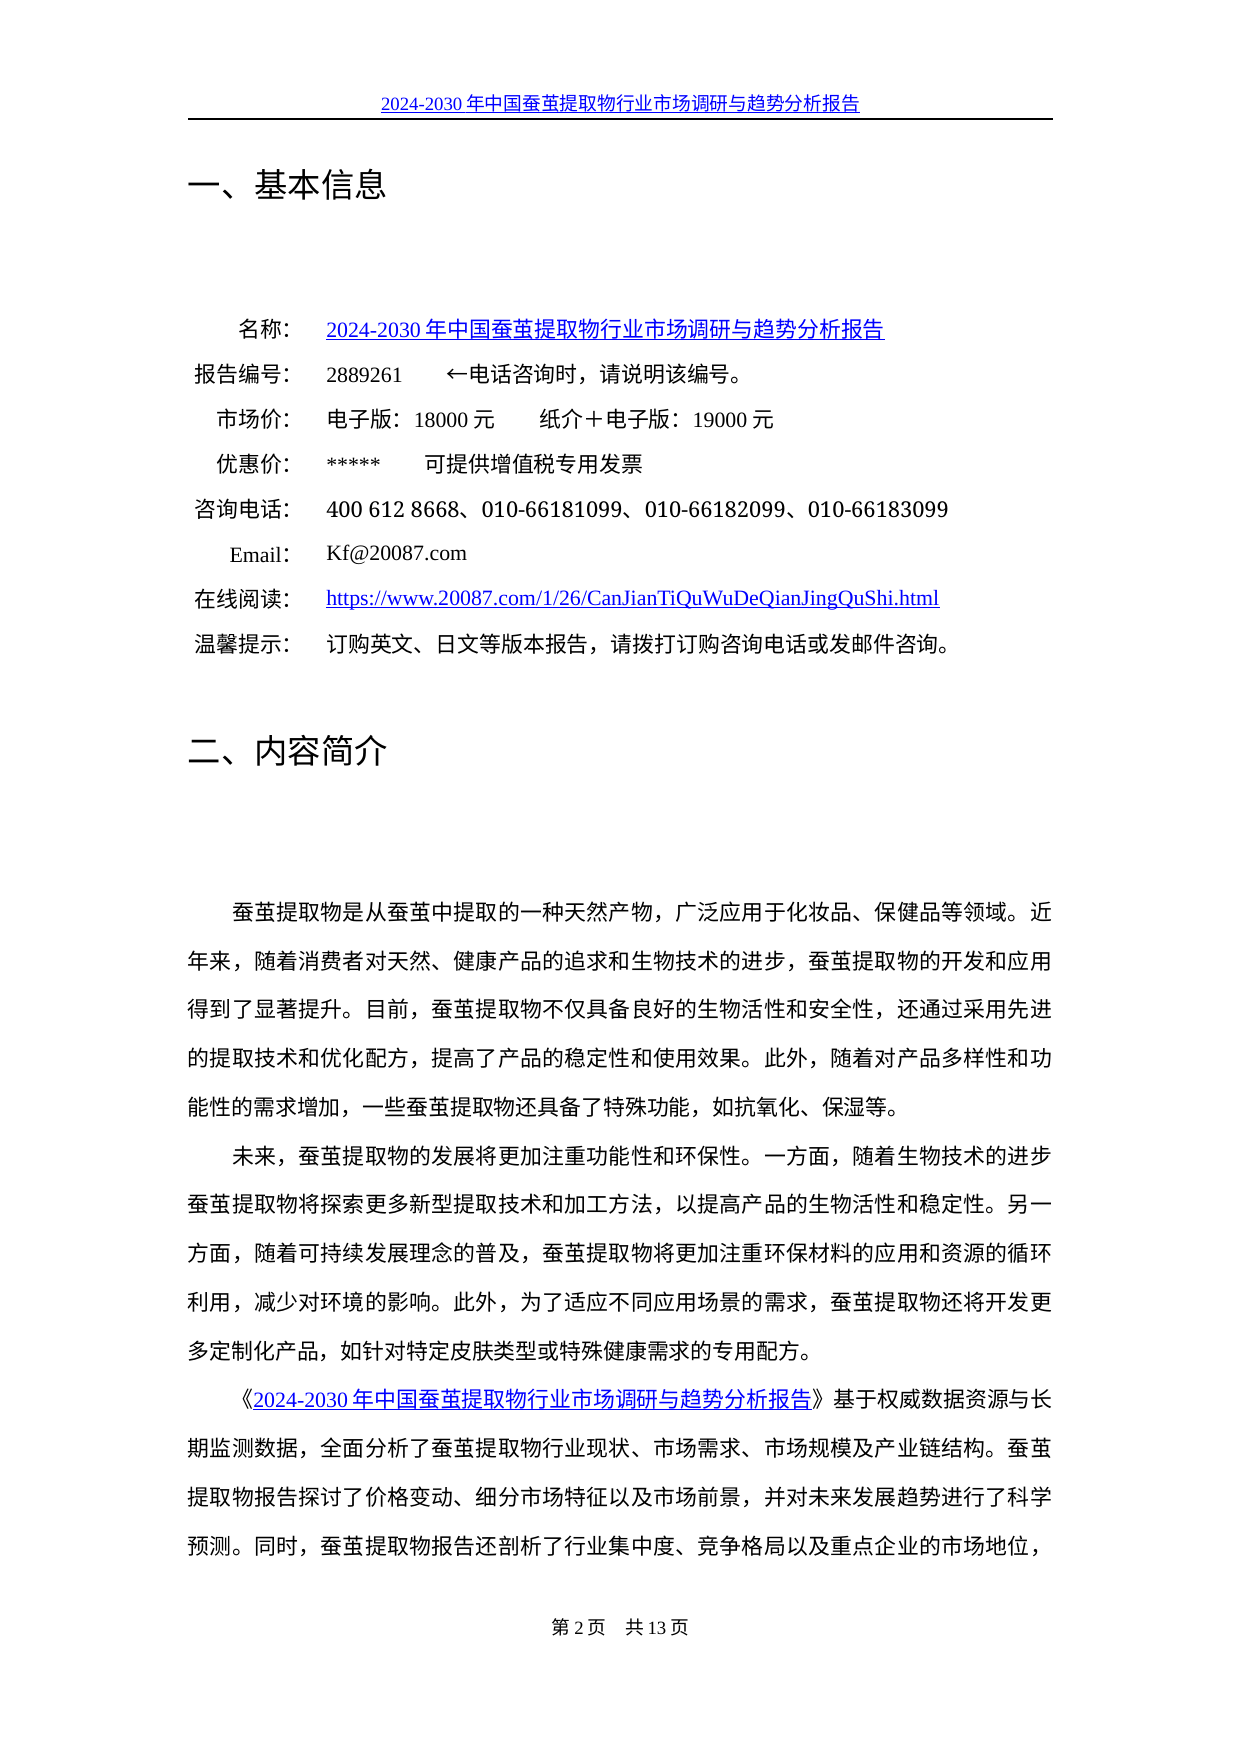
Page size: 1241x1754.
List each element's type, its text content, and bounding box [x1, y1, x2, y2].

table_cell 400 612 8668、010-66181099、010-66182099、010-66183099 [315, 492, 1073, 537]
table_cell 2889261 ←电话咨询时，请说明该编号。 [315, 357, 1073, 402]
title 二、内容简介 [187, 717, 1053, 782]
table_cell Email： [167, 537, 315, 582]
table_cell ***** 可提供增值税专用发票 [315, 447, 1073, 492]
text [187, 894, 1053, 1561]
table_cell 市场价： [167, 402, 315, 447]
table_cell Kf@20087.com [315, 537, 1073, 582]
table_cell 咨询电话： [167, 492, 315, 537]
table_cell 在线阅读： [167, 582, 315, 627]
table_header 2024-2030年中国蚕茧提取物行业市场调研与趋势分析报告 [315, 312, 1073, 357]
table_cell 电子版：18000 元 纸介＋电子版：19000 元 [315, 402, 1073, 447]
title 一、基本信息 [187, 150, 1053, 215]
table_cell 报告编号： [167, 357, 315, 402]
table_cell 优惠价： [167, 447, 315, 492]
table_cell [315, 582, 1073, 627]
table_header 名称： [167, 312, 315, 357]
table_cell 订购英文、日文等版本报告，请拨打订购咨询电话或发邮件咨询。 [315, 627, 1073, 672]
table_cell 温馨提示： [167, 627, 315, 672]
